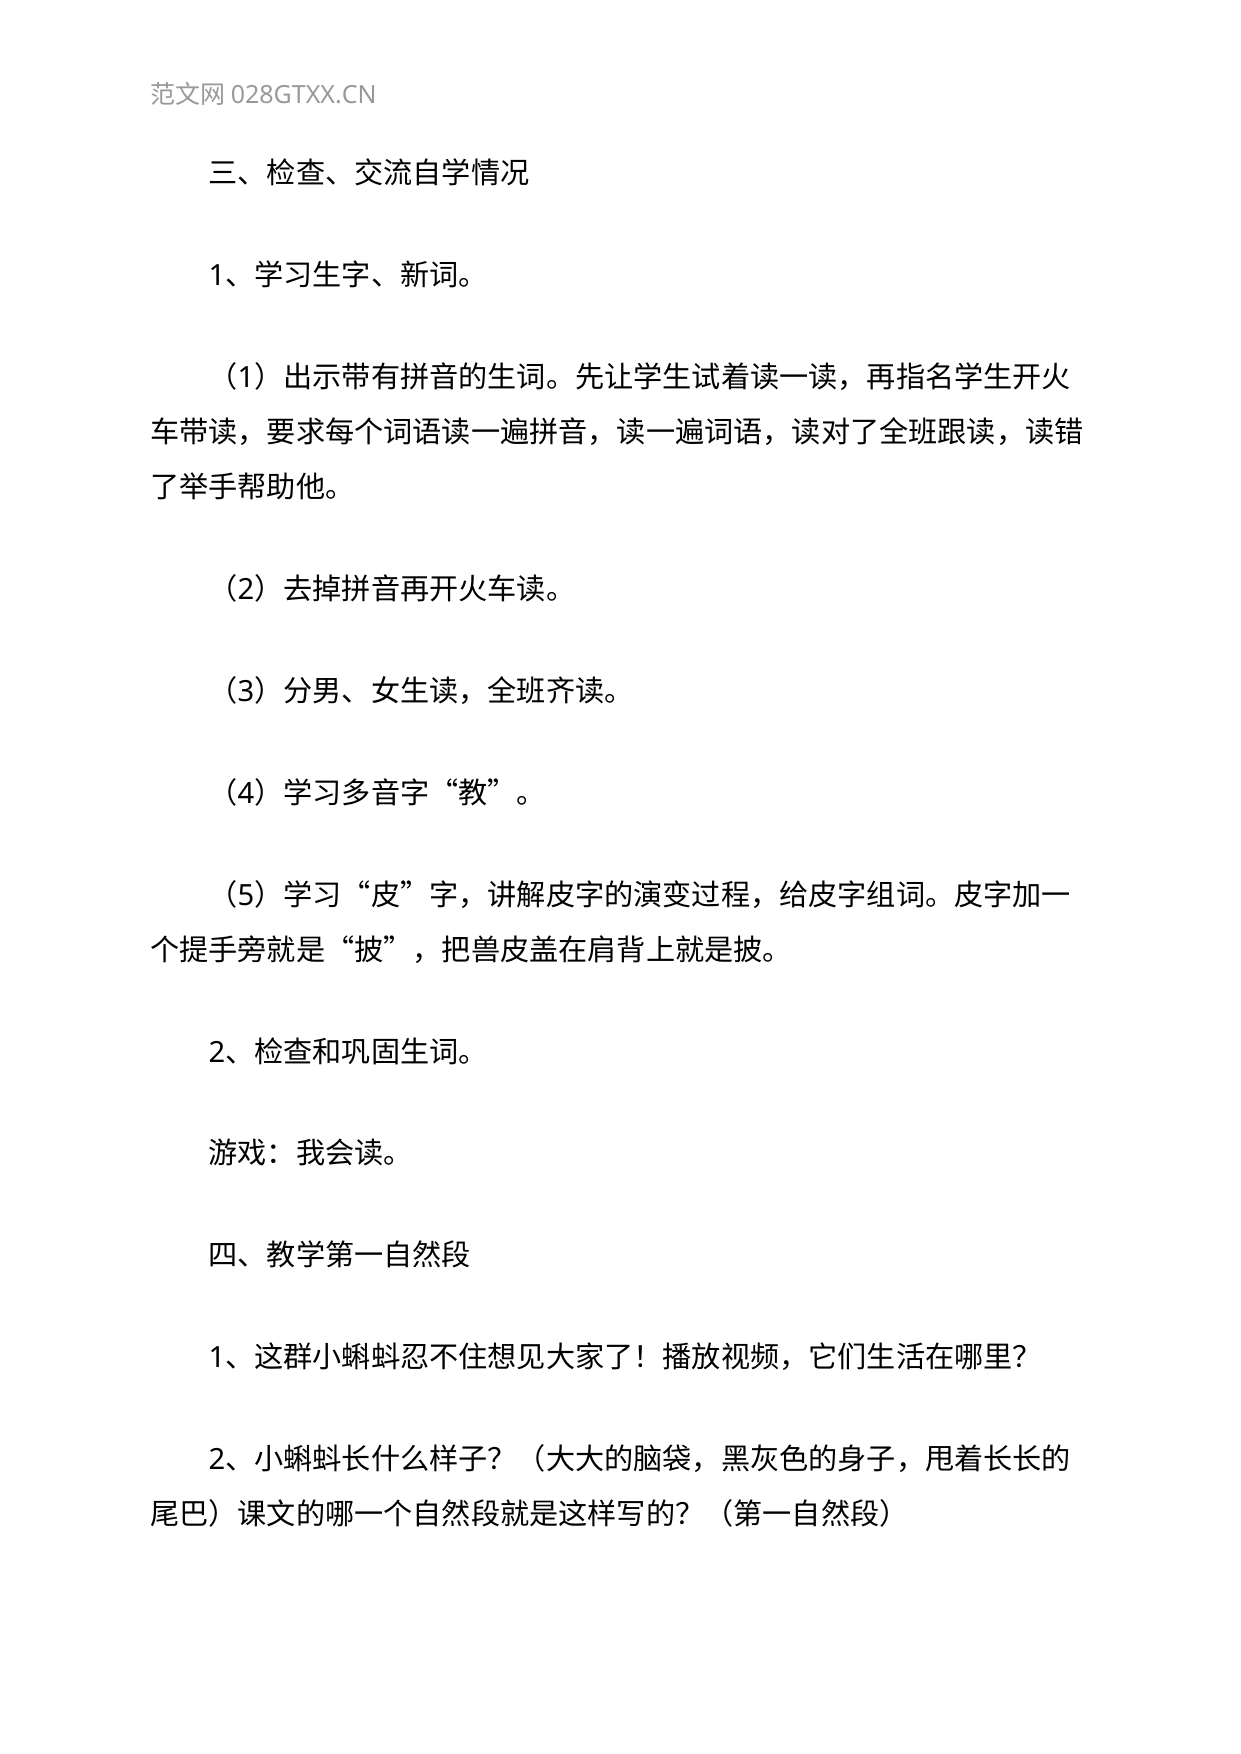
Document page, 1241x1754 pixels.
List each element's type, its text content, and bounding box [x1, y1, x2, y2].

text （5）学习“皮”字，讲解皮字的演变过程，给皮字组词。皮字加一个提手旁就是“披”，把兽皮盖在肩背上就是披。 [150, 871, 1090, 969]
text 三、检查、交流自学情况 [150, 150, 1090, 192]
text 1、这群小蝌蚪忍不住想见大家了！播放视频，它们生活在哪里？ [150, 1334, 1090, 1376]
text 2、小蝌蚪长什么样子？（大大的脑袋，黑灰色的身子，甩着长长的尾巴）课文的哪一个自然段就是这样写的？（第一自然段） [150, 1436, 1090, 1533]
text 1、学习生字、新词。 [150, 252, 1090, 294]
text （3）分男、女生读，全班齐读。 [150, 667, 1090, 710]
text （2）去掉拼音再开火车读。 [150, 565, 1090, 608]
text （1）出示带有拼音的生词。先让学生试着读一读，再指名学生开火车带读，要求每个词语读一遍拼音，读一遍词语，读对了全班跟读，读错了举手帮助他。 [150, 354, 1090, 506]
text 四、教学第一自然段 [150, 1232, 1090, 1274]
text 2、检查和巩固生词。 [150, 1028, 1090, 1071]
text （4）学习多音字“教”。 [150, 769, 1090, 812]
text 游戏：我会读。 [150, 1130, 1090, 1172]
